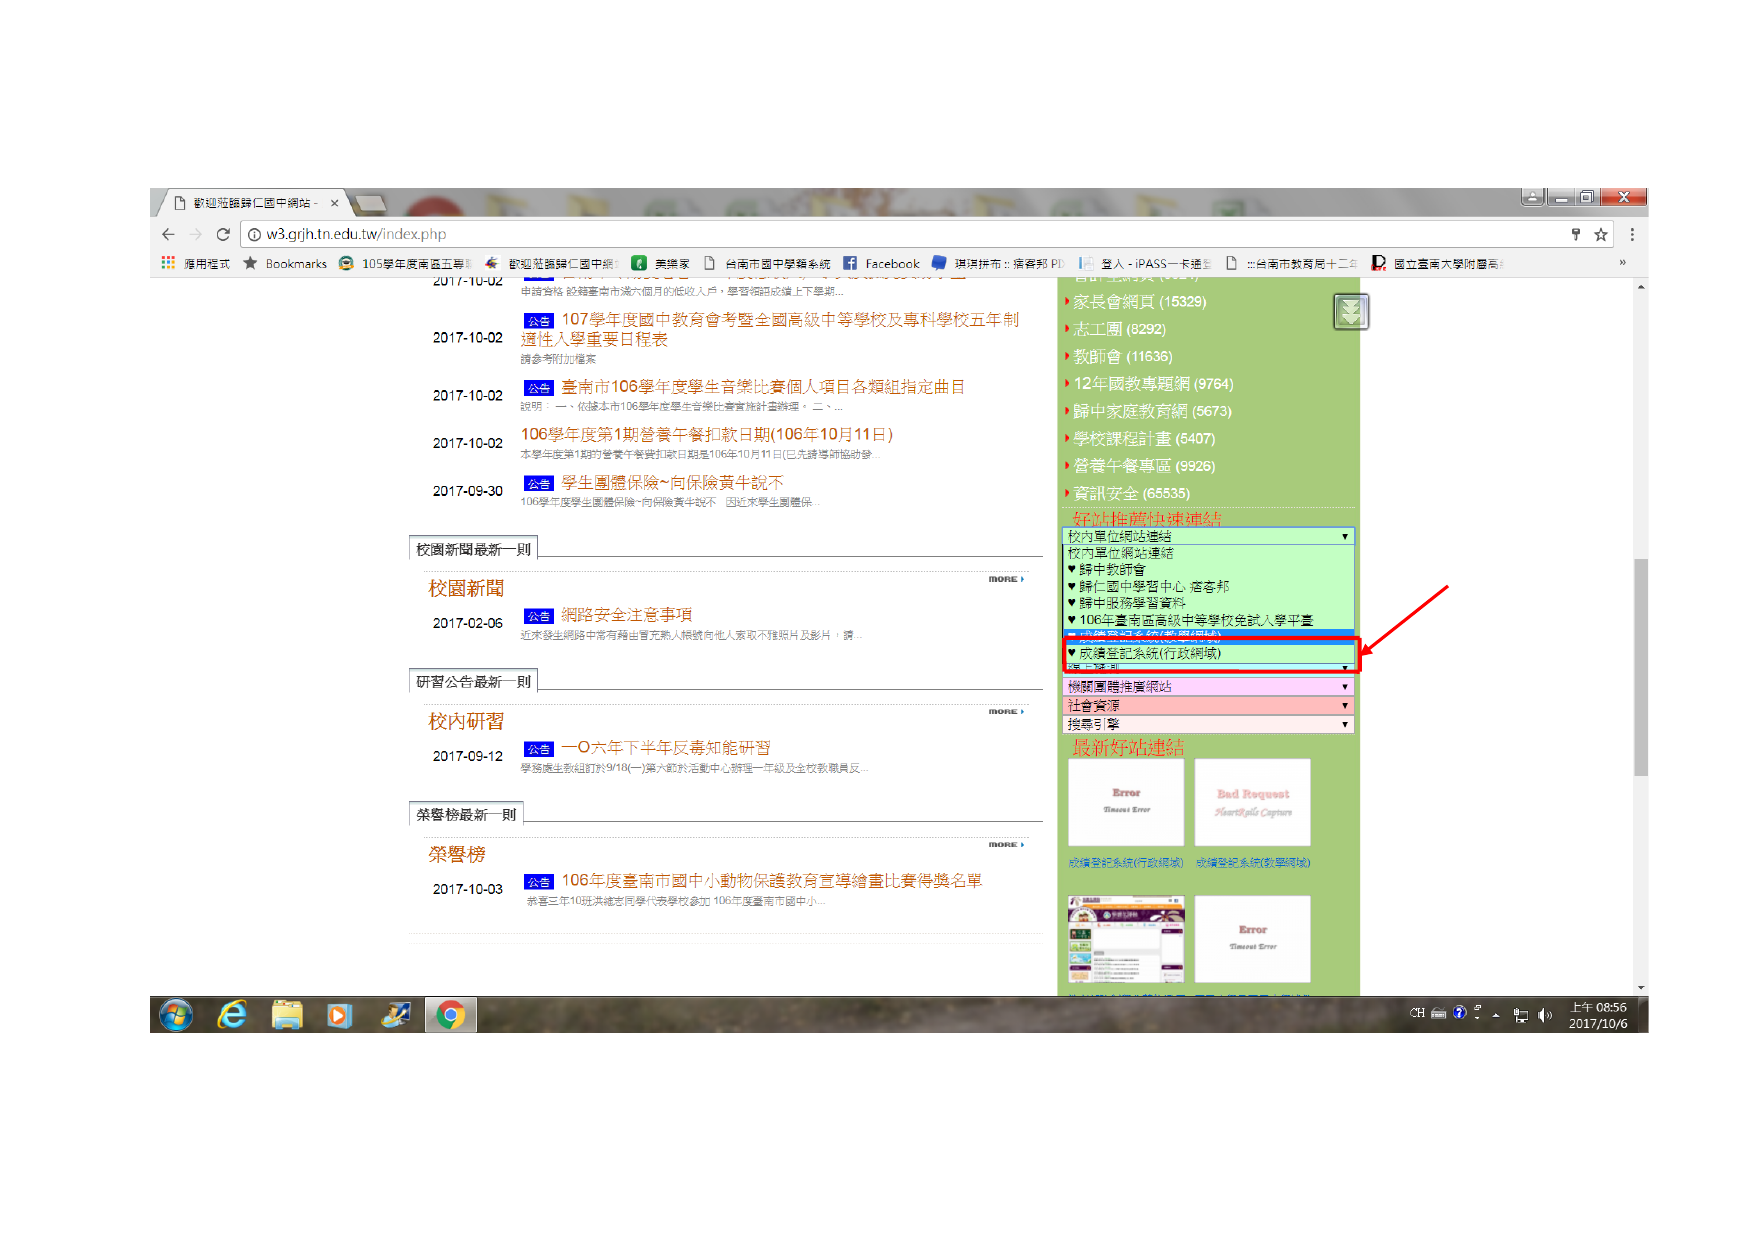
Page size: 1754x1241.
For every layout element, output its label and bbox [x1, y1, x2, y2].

picture [150, 188, 1649, 1033]
